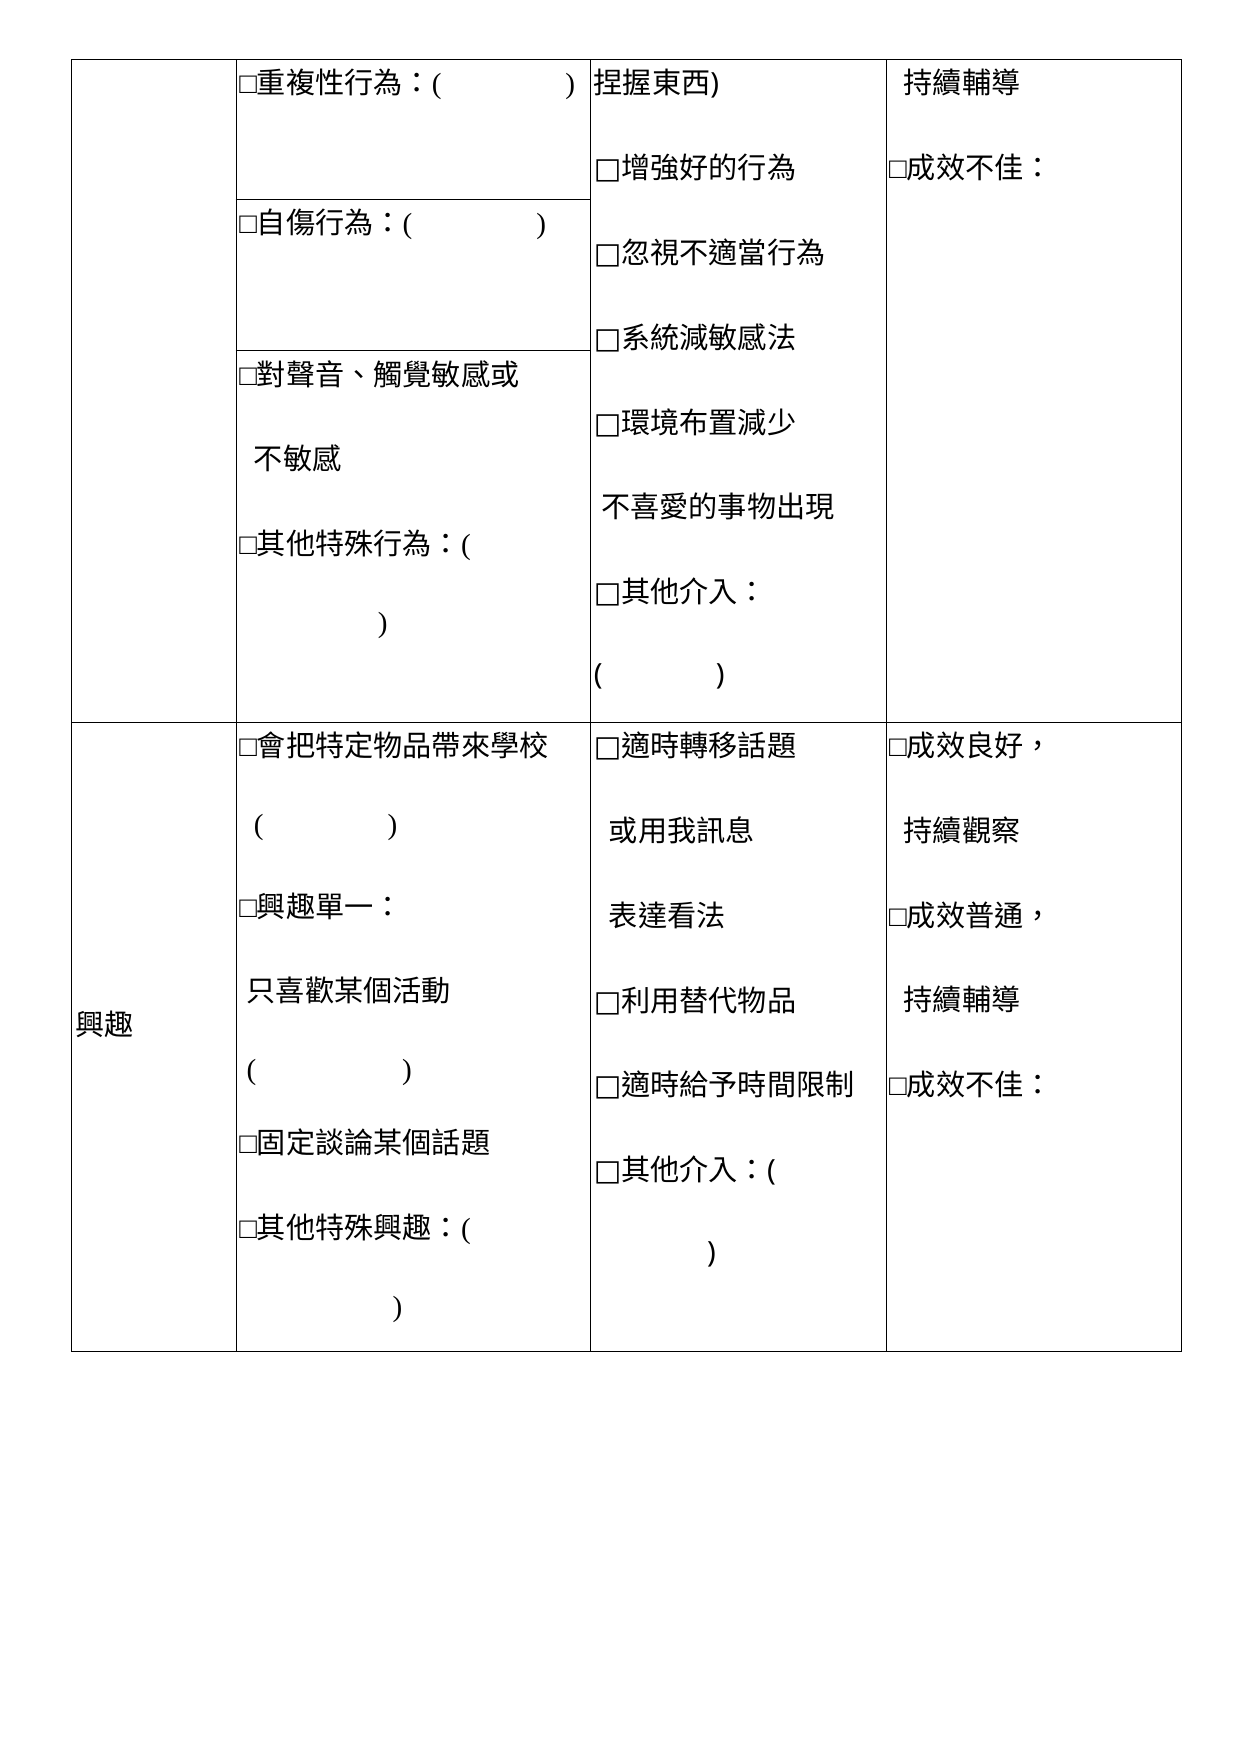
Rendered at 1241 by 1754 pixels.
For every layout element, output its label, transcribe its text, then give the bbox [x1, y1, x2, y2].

table_cell □會把特定物品帶來學校 ( ) □興趣單一： 只喜歡某個活動 ( ) □固定談論某個話題 □其他特殊興趣：( ) [237, 723, 590, 1351]
table_cell □適時轉移話題 或用我訊息 表達看法 □利用替代物品 □適時給予時間限制 □其他介入：( ) [591, 723, 886, 1351]
table_cell □對聲音、觸覺敏感或 不敏感 □其他特殊行為：( ) [237, 351, 590, 722]
table_cell 興趣 [72, 723, 236, 1351]
table_cell □自傷行為：( ) [237, 200, 590, 350]
table_cell □成效良好， 持續觀察 □成效普通， 持續輔導 □成效不佳： [887, 723, 1181, 1351]
table_cell □重複性行為：( ) [237, 60, 590, 199]
